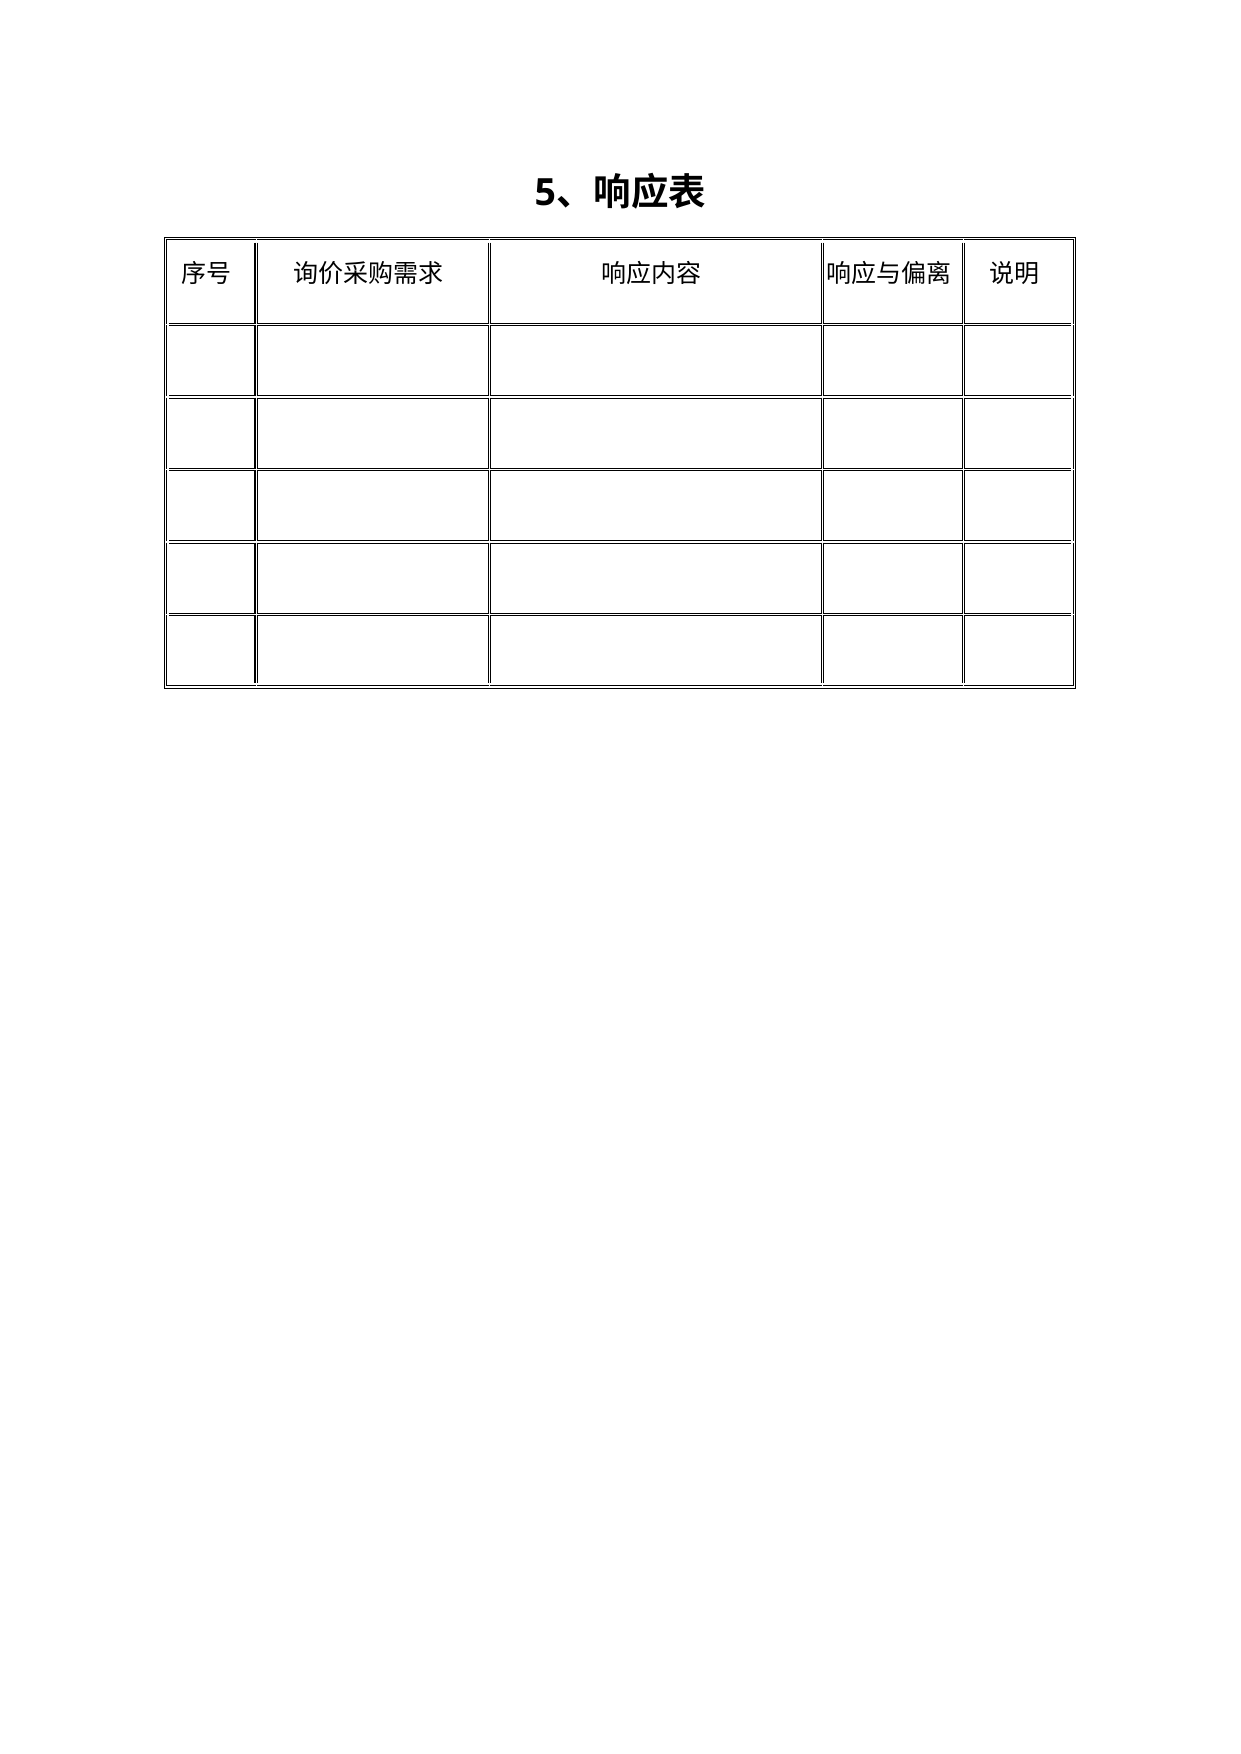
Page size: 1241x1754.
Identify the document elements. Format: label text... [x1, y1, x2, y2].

table_cell [166, 323, 256, 395]
table_cell [256, 616, 489, 685]
table_cell [491, 399, 821, 468]
table_cell [491, 471, 821, 540]
table_header 序号 [167, 240, 256, 323]
table_cell [489, 616, 822, 685]
table_cell [258, 471, 488, 540]
table_cell [964, 468, 1074, 540]
table_cell [258, 326, 488, 395]
table_cell [964, 323, 1074, 395]
table_cell [258, 399, 488, 468]
table_cell [824, 471, 962, 540]
table_cell [166, 540, 256, 613]
table_cell [823, 616, 963, 685]
table_cell [491, 544, 821, 613]
table_cell [964, 540, 1074, 613]
table_cell [491, 326, 821, 395]
table_header 说明 [964, 240, 1073, 323]
table_header 响应内容 [489, 240, 822, 323]
table_cell [824, 544, 962, 613]
table_header 询价采购需求 [256, 240, 489, 323]
table_cell [166, 613, 256, 685]
table_cell [964, 395, 1074, 468]
table_header 响应与偏离 [823, 240, 963, 323]
table_cell [166, 395, 256, 468]
table_cell [824, 326, 962, 395]
table_cell [166, 468, 256, 540]
table_cell [258, 544, 488, 613]
table_cell [824, 399, 962, 468]
table_cell [964, 613, 1074, 685]
text 5、响应表 [187, 162, 1053, 216]
